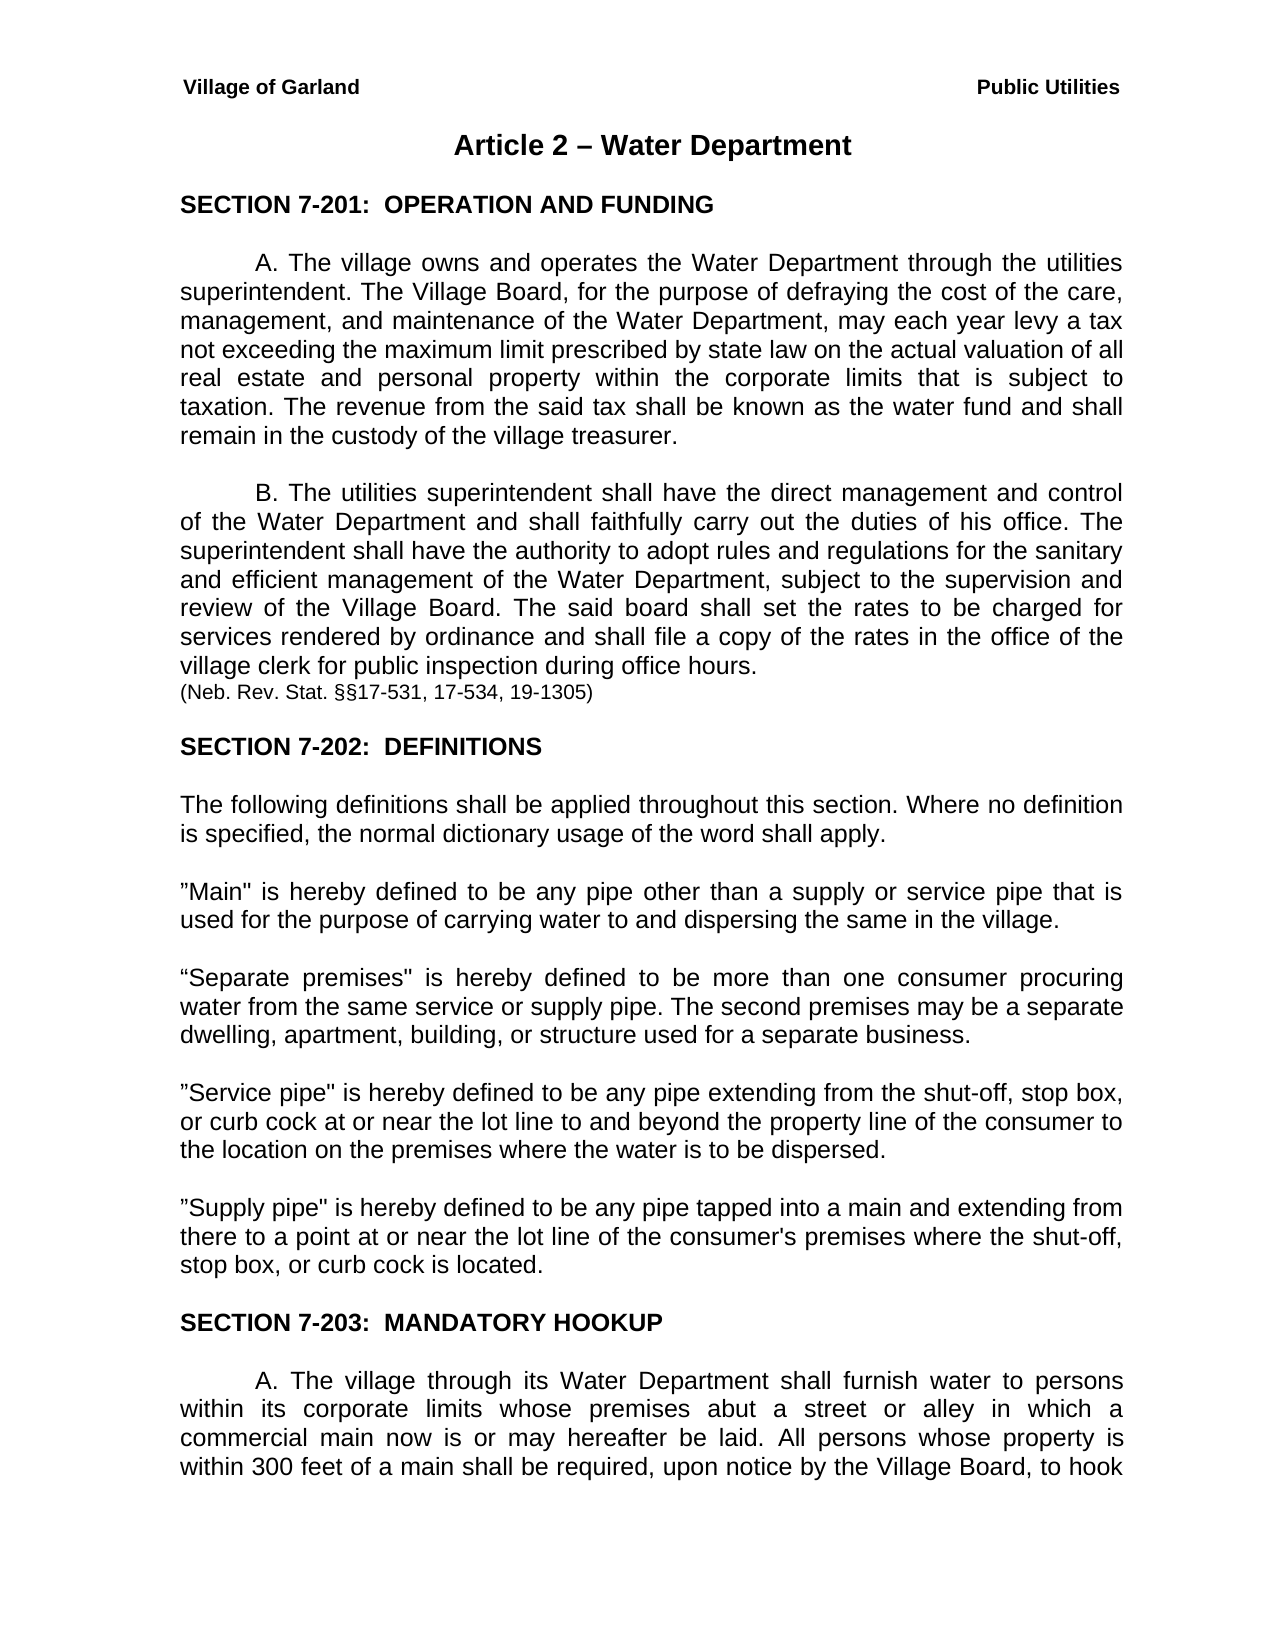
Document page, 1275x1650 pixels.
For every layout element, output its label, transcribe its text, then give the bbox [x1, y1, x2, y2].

subtitle SECTION 7-202: DEFINITIONS [180, 732, 1125, 761]
subtitle SECTION 7-201: OPERATION AND FUNDING [180, 190, 1125, 219]
text ”Service pipe" is hereby defined to be any pipe extending from the shut-off, stop box, or curb cock at or near the lot line to and beyond the property line of the consumer to the location on the premises where the water is to be dispersed. [180, 1078, 1125, 1164]
text B. The utilities superintendent shall have the direct management and control of the Water Department and shall faithfully carry out the duties of his office. The superintendent shall have the authority to adopt rules and regulations for the sanitary and efficient management of the Water Department, subject to the supervision and review of the Village Board. The said board shall set the rates to be charged for services rendered by ordinance and shall file a copy of the rates in the office of the village clerk for public inspection during office hours. [180, 478, 1125, 679]
subtitle SECTION 7-203: MANDATORY HOOKUP [180, 1308, 1125, 1336]
subtitle Article 2 – Water Department [180, 128, 1125, 161]
text (Neb. Rev. Stat. §§17-531, 17-534, 19-1305) [180, 679, 1125, 703]
text ”Supply pipe" is hereby defined to be any pipe tapped into a main and extending from there to a point at or near the lot line of the consumer's premises where the shut-off, stop box, or curb cock is located. [180, 1193, 1125, 1279]
text “Separate premises" is hereby defined to be more than one consumer procuring water from the same service or supply pipe. The second premises may be a separate dwelling, apartment, building, or structure used for a separate business. [180, 963, 1125, 1049]
text ”Main" is hereby defined to be any pipe other than a supply or service pipe that is used for the purpose of carrying water to and dispersing the same in the village. [180, 876, 1125, 934]
text The following definitions shall be applied throughout this section. Where no definition is specified, the normal dictionary usage of the word shall apply. [180, 790, 1125, 848]
text A. The village owns and operates the Water Department through the utilities superintendent. The Village Board, for the purpose of defraying the cost of the care, management, and maintenance of the Water Department, may each year levy a tax not exceeding the maximum limit prescribed by state law on the actual valuation of all real estate and personal property within the corporate limits that is subject to taxation. The revenue from the said tax shall be known as the water fund and shall remain in the custody of the village treasurer. [180, 248, 1125, 449]
